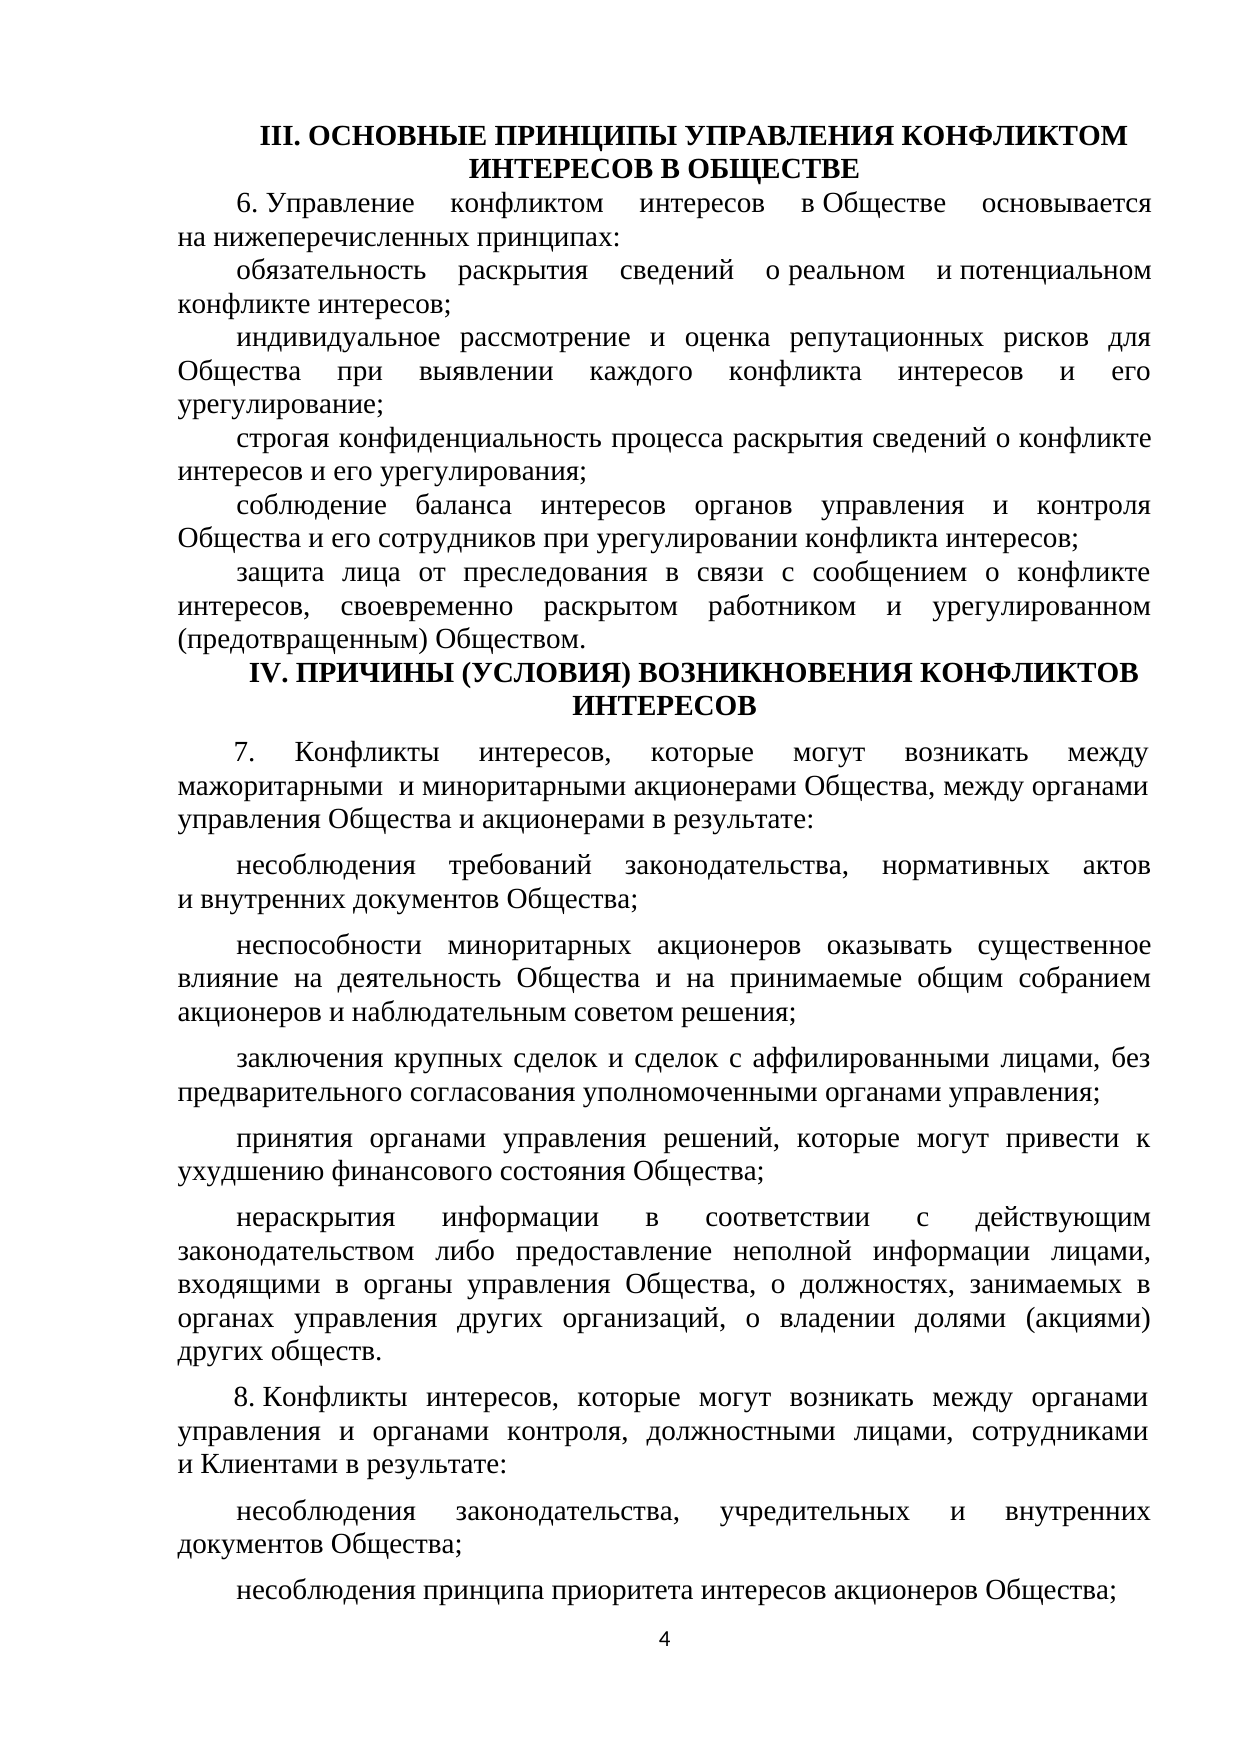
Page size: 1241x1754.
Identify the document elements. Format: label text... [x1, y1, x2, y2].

text заключения крупных сделок и сделок с аффилированными лицами, без предварительного согласования уполномоченными органами управления; [177, 1040, 1152, 1107]
text соблюдение баланса интересов органов управления и контроля Общества и его сотрудников при урегулировании конфликта интересов; [177, 487, 1152, 554]
text 8. Конфликты интересов, которые могут возникать между органами управления и органами контроля, должностными лицами, сотрудниками и Клиентами в результате: [177, 1379, 1149, 1480]
text неспособности миноритарных акционеров оказывать существенное влияние на деятельность Общества и на принимаемые общим собранием акционеров и наблюдательным советом решения; [177, 927, 1152, 1028]
subtitle III. Основные принципы управления конфликтом интересов в Обществе [177, 118, 1152, 185]
text индивидуальное рассмотрение и оценка репутационных рисков для Общества при выявлении каждого конфликта интересов и его урегулирование; [177, 319, 1152, 420]
text строгая конфиденциальность процесса раскрытия сведений о конфликте интересов и его урегулирования; [177, 420, 1152, 487]
text обязательность раскрытия сведений о реальном и потенциальном конфликте интересов; [177, 252, 1152, 319]
text принятия органами управления решений, которые могут привести к ухудшению финансового состояния Общества; [177, 1120, 1152, 1187]
text 6. Управление конфликтом интересов в Обществе основывается на нижеперечисленных принципах: [177, 185, 1152, 252]
text несоблюдения требований законодательства, нормативных актов и внутренних документов Общества; [177, 847, 1152, 914]
text нераскрытия информации в соответствии с действующим законодательством либо предоставление неполной информации лицами, входящими в органы управления Общества, о должностях, занимаемых в органах управления других организаций, о владении долями (акциями) других обществ. [177, 1199, 1152, 1367]
text несоблюдения законодательства, учредительных и внутренних документов Общества; [177, 1493, 1152, 1560]
text защита лица от преследования в связи с сообщением о конфликте интересов, своевременно раскрытом работником и урегулированном (предотвращенным) Обществом. [177, 554, 1152, 655]
subtitle IV. ПРИЧИНЫ (УСЛОВИЯ) ВОЗНИКНОВЕНИЯ КОНФЛИКТОВ ИНТЕРЕСОВ [177, 655, 1152, 722]
text несоблюдения принципа приоритета интересов акционеров Общества; [177, 1572, 1152, 1606]
text 7. Конфликты интересов, которые могут возникать между мажоритарными и миноритарными акционерами Общества, между органами управления Общества и акционерами в результате: [177, 734, 1149, 835]
